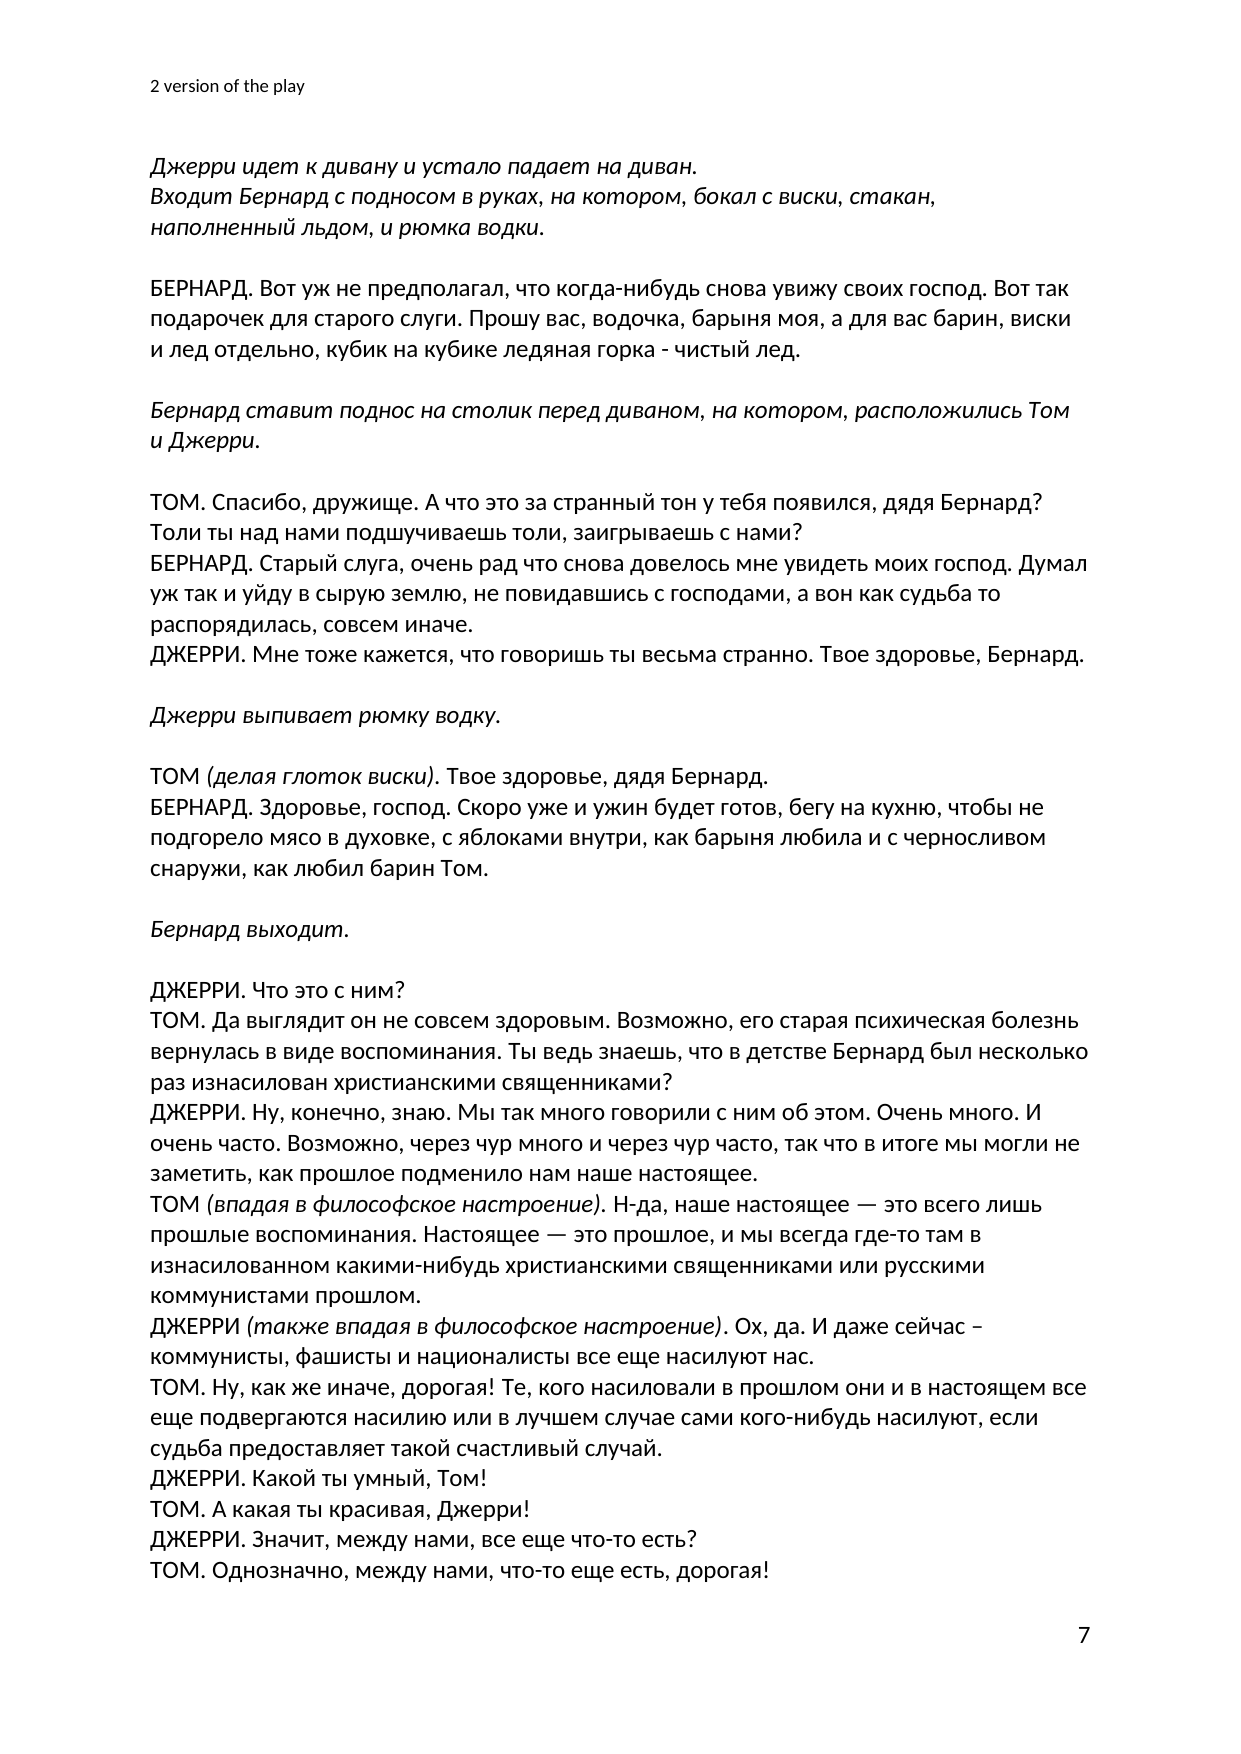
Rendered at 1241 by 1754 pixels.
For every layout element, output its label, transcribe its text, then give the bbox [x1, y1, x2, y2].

text Бернард ставит поднос на столик перед диваном, на котором, расположились Том и Джерри. [150, 394, 1090, 455]
text Джерри выпивает рюмку водку. [150, 699, 1090, 730]
text ДЖЕРРИ. Ну, конечно, знаю. Мы так много говорили с ним об этом. Очень много. И очень часто. Возможно, через чур много и через чур часто, так что в итоге мы могли не заметить, как прошлое подменило нам наше настоящее. [150, 1096, 1090, 1188]
text БЕРНАРД. Здоровье, господ. Скоро уже и ужин будет готов, бегу на кухню, чтобы не подгорело мясо в духовке, с яблоками внутри, как барыня любила и с черносливом снаружи, как любил барин Том. [150, 791, 1090, 882]
text ДЖЕРРИ. Мне тоже кажется, что говоришь ты весьма странно. Твое здоровье, Бернард. [150, 638, 1090, 669]
text ТОМ. Ну, как же иначе, дорогая! Те, кого насиловали в прошлом они и в настоящем все еще подвергаются насилию или в лучшем случае сами кого-нибудь насилуют, если судьба предоставляет такой счастливый случай. [150, 1371, 1090, 1462]
text ТОМ. Да выглядит он не совсем здоровым. Возможно, его старая психическая болезнь вернулась в виде воспоминания. Ты ведь знаешь, что в детстве Бернард был несколько раз изнасилован христианскими священниками? [150, 1004, 1090, 1096]
text ТОМ (делая глоток виски). Твое здоровье, дядя Бернард. [150, 760, 1090, 791]
text Входит Бернард с подносом в руках, на котором, бокал с виски, стакан, наполненный льдом, и рюмка водки. [150, 181, 1090, 242]
text БЕРНАРД. Вот уж не предполагал, что когда-нибудь снова увижу своих господ. Вот так подарочек для старого слуги. Прошу вас, водочка, барыня моя, а для вас барин, виски и лед отдельно, кубик на кубике ледяная горка - чистый лед. [150, 272, 1090, 364]
text Джерри идет к дивану и устало падает на диван. [150, 150, 1090, 181]
text БЕРНАРД. Старый слуга, очень рад что снова довелось мне увидеть моих господ. Думал уж так и уйду в сырую землю, не повидавшись с господами, а вон как судьба то распорядилась, совсем иначе. [150, 547, 1090, 638]
text ДЖЕРРИ. Значит, между нами, все еще что-то есть? [150, 1523, 1090, 1554]
text ТОМ. Спасибо, дружище. А что это за странный тон у тебя появился, дядя Бернард? Толи ты над нами подшучиваешь толи, заигрываешь с нами? [150, 486, 1090, 547]
text ТОМ (впадая в философское настроение). Н-да, наше настоящее — это всего лишь прошлые воспоминания. Настоящее — это прошлое, и мы всегда где-то там в изнасилованном какими-нибудь христианскими священниками или русскими коммунистами прошлом. [150, 1188, 1090, 1310]
text ДЖЕРРИ (также впадая в философское настроение). Ох, да. И даже сейчас – коммунисты, фашисты и националисты все еще насилуют нас. [150, 1310, 1090, 1371]
text ДЖЕРРИ. Какой ты умный, Том! [150, 1462, 1090, 1493]
text ТОМ. Однозначно, между нами, что-то еще есть, дорогая! [150, 1554, 1090, 1584]
text Бернард выходит. [150, 913, 1090, 943]
text ТОМ. А какая ты красивая, Джерри! [150, 1493, 1090, 1523]
text ДЖЕРРИ. Что это с ним? [150, 974, 1090, 1004]
